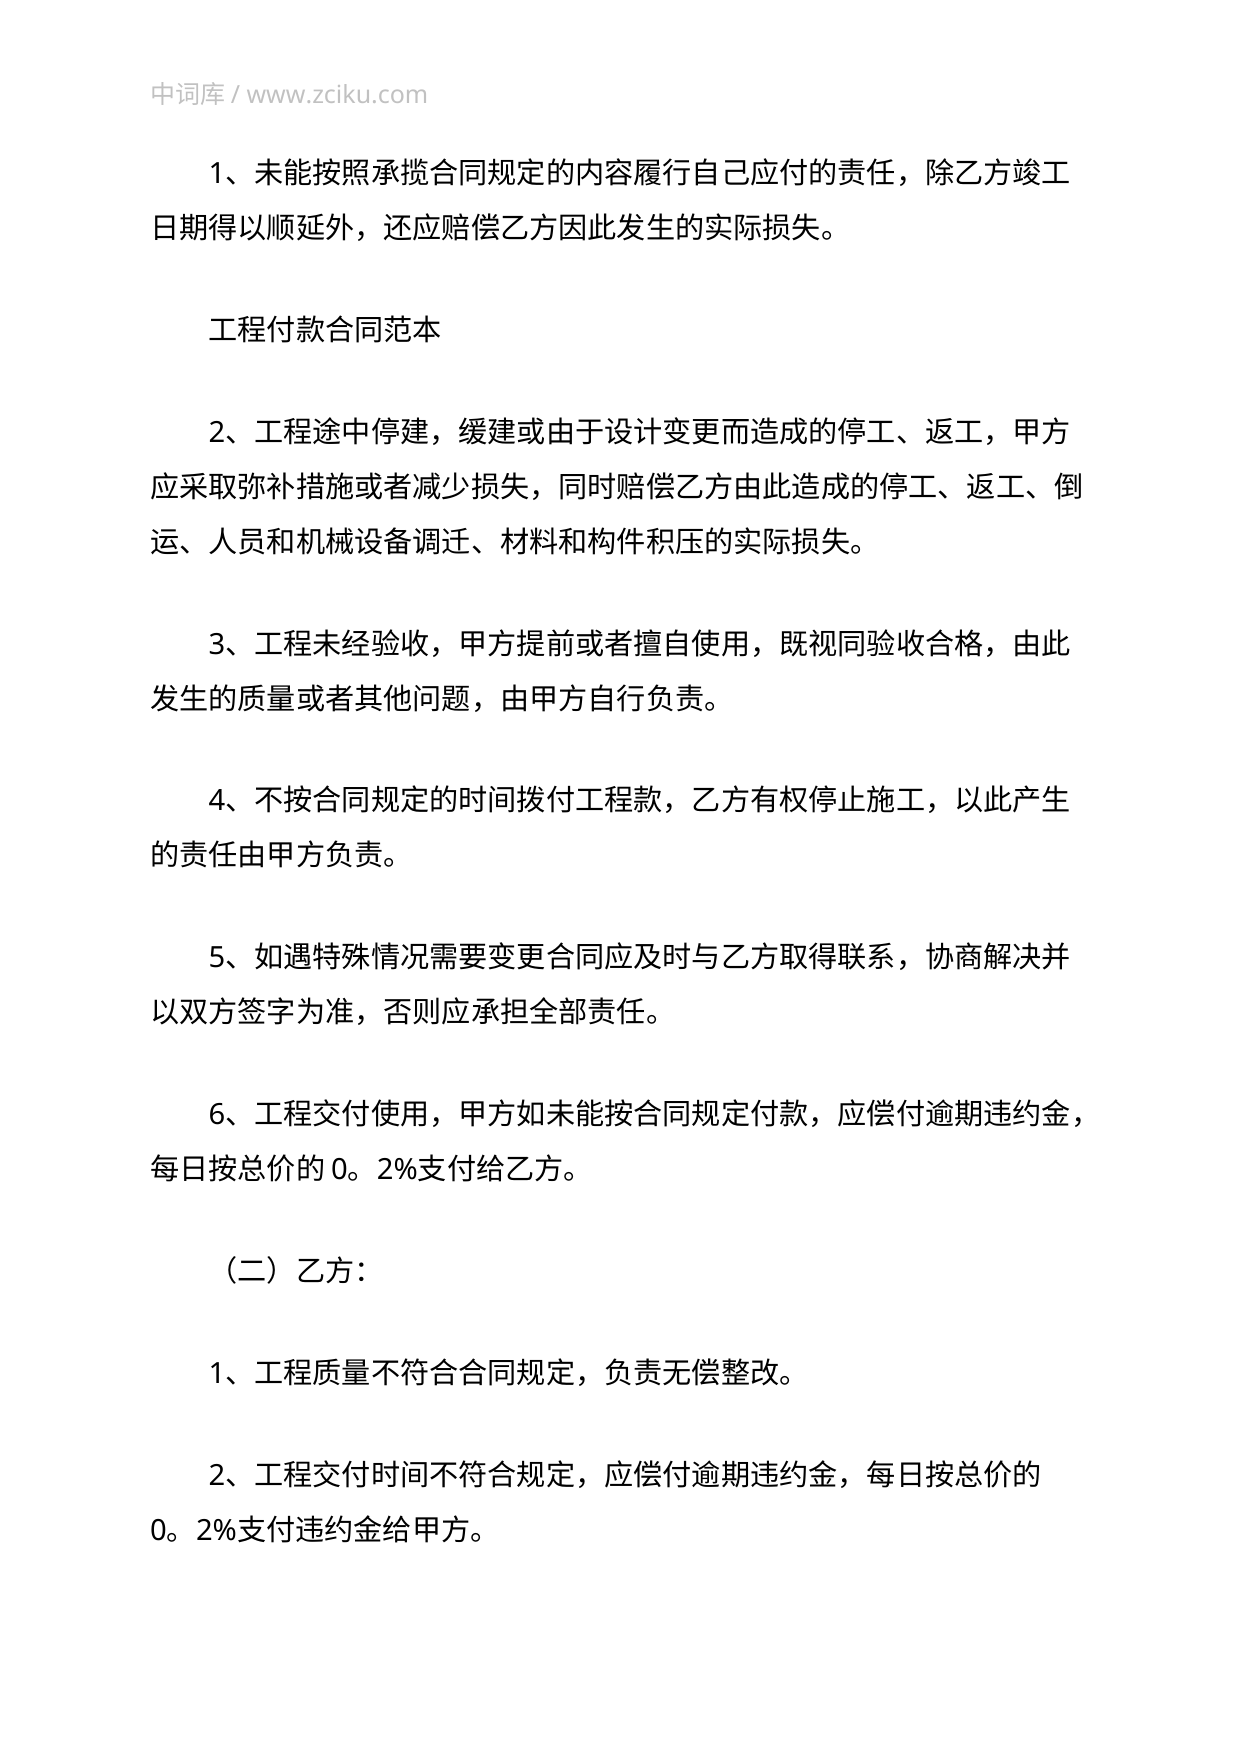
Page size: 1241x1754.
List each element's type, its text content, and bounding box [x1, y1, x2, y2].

text 1、工程质量不符合合同规定，负责无偿整改。 [150, 1349, 1090, 1392]
text （二）乙方： [150, 1247, 1090, 1290]
text 1、未能按照承揽合同规定的内容履行自己应付的责任，除乙方竣工日期得以顺延外，还应赔偿乙方因此发生的实际损失。 [150, 150, 1090, 247]
text 5、如遇特殊情况需要变更合同应及时与乙方取得联系，协商解决并以双方签字为准，否则应承担全部责任。 [150, 934, 1090, 1031]
text 2、工程途中停建，缓建或由于设计变更而造成的停工、返工，甲方应采取弥补措施或者减少损失，同时赔偿乙方由此造成的停工、返工、倒运、人员和机械设备调迁、材料和构件积压的实际损失。 [150, 408, 1090, 561]
text 4、不按合同规定的时间拨付工程款，乙方有权停止施工，以此产生的责任由甲方负责。 [150, 777, 1090, 874]
text 6、工程交付使用，甲方如未能按合同规定付款，应偿付逾期违约金，每日按总价的0。2%支付给乙方。 [150, 1091, 1090, 1188]
text 3、工程未经验收，甲方提前或者擅自使用，既视同验收合格，由此发生的质量或者其他问题，由甲方自行负责。 [150, 620, 1090, 717]
text 2、工程交付时间不符合规定，应偿付逾期违约金，每日按总价的0。2%支付违约金给甲方。 [150, 1451, 1090, 1549]
text 工程付款合同范本 [150, 307, 1090, 349]
